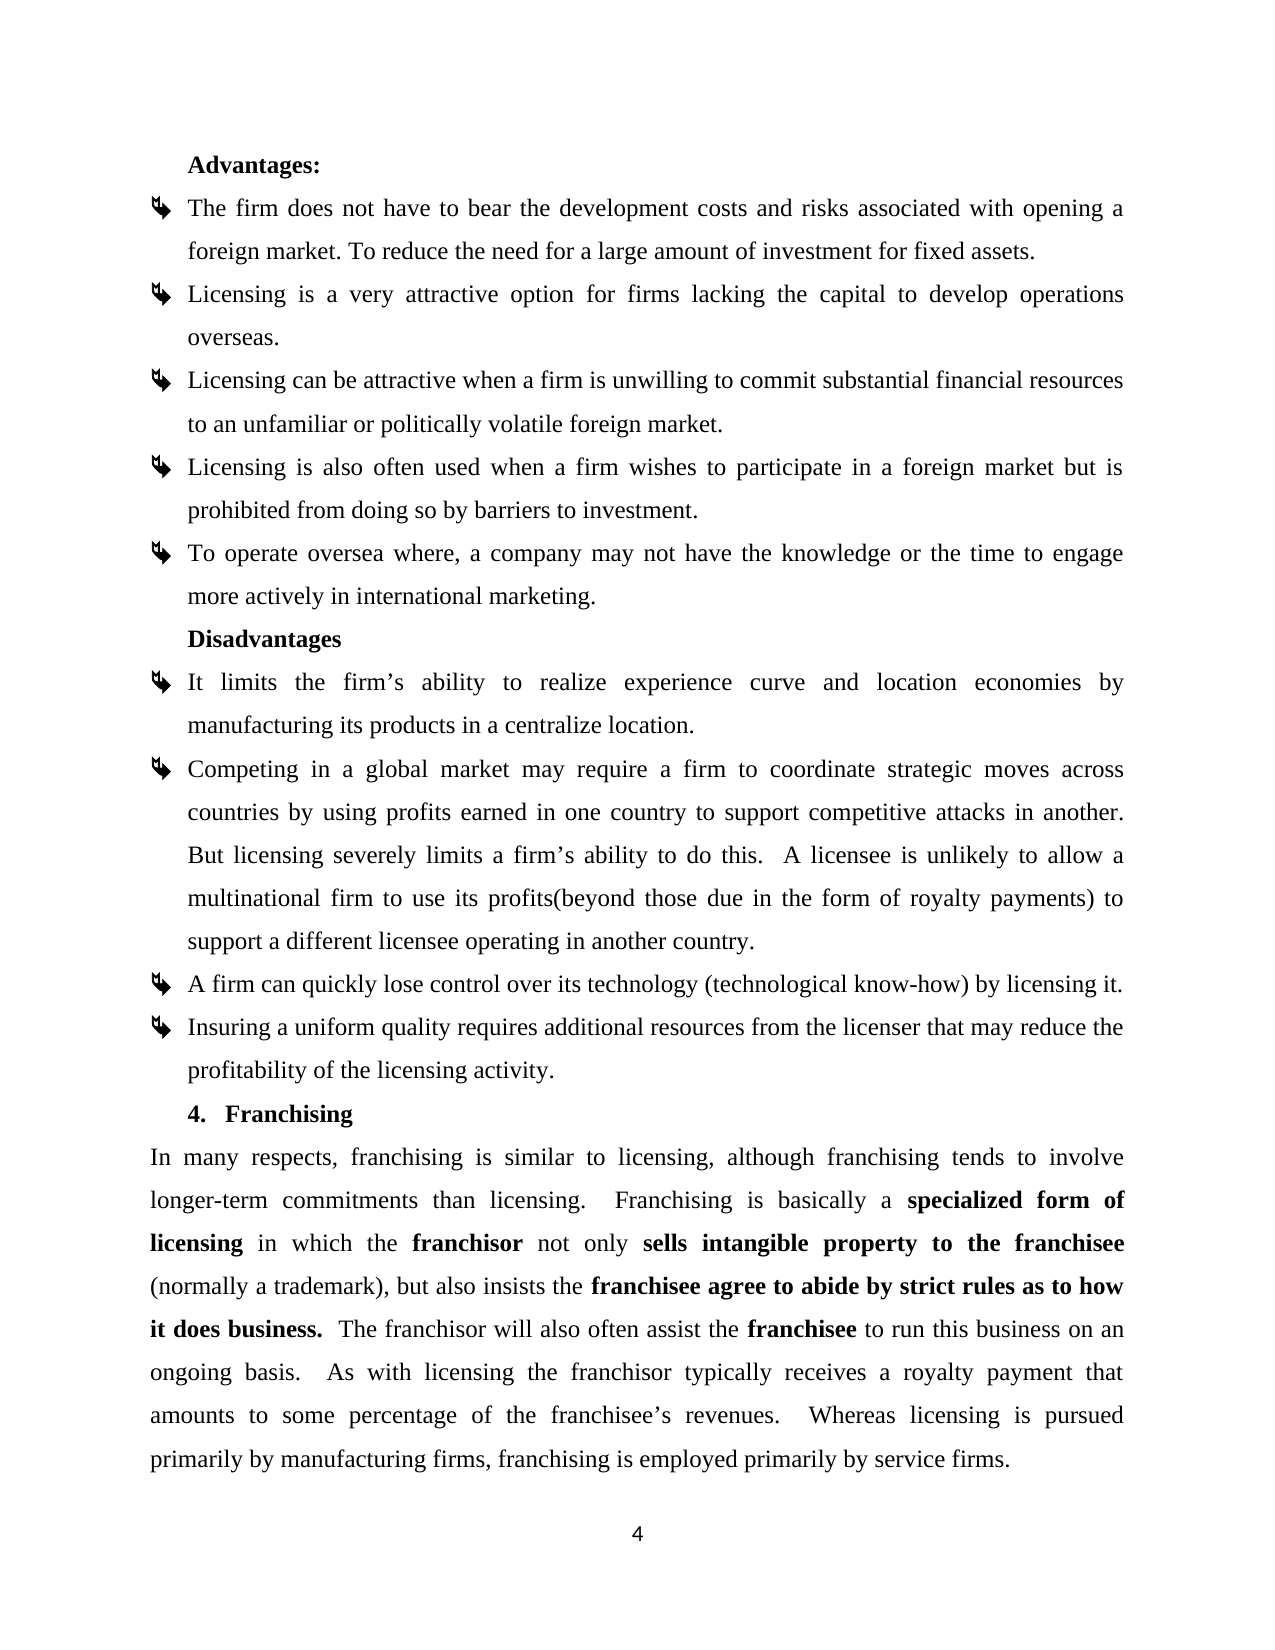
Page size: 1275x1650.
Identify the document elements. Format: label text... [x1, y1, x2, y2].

list A firm can quickly lose control over its technology (technological know-how) by licensing it. [150, 969, 1125, 998]
list It limits the firm’s ability to realize experience curve and location economies by manufacturing its products in a centralize location. [150, 667, 1125, 739]
text In many respects, franchising is similar to licensing, although franchising tends to involve longer-term commitments than licensing. Franchising is basically a specialized form of licensing in which the franchisor not only sells intangible property to the franchisee (normally a trademark), but also insists the franchisee agree to abide by strict rules as to how it does business. The franchisor will also often assist the franchisee to run this business on an ongoing basis. As with licensing the franchisor typically receives a royalty payment that amounts to some percentage of the franchisee’s revenues. Whereas licensing is pursued primarily by manufacturing firms, franchising is employed primarily by service firms. [150, 1142, 1125, 1472]
list To operate oversea where, a company may not have the knowledge or the time to engage more actively in international marketing. [150, 538, 1125, 610]
text Disadvantages [187, 624, 1125, 653]
list Licensing is a very attractive option for firms lacking the capital to develop operations overseas. [150, 279, 1125, 351]
list Competing in a global market may require a firm to coordinate strategic moves across countries by using profits earned in one country to support competitive attacks in another. But licensing severely limits a firm’s ability to do this. A licensee is unlikely to allow a multinational firm to use its profits(beyond those due in the form of royalty payments) to support a different licensee operating in another country. [150, 754, 1125, 955]
text Advantages: [187, 150, 1125, 179]
list Franchising [187, 1099, 1125, 1127]
list Insuring a uniform quality requires additional resources from the licenser that may reduce the profitability of the licensing activity. [150, 1012, 1125, 1084]
list Licensing can be attractive when a firm is unwilling to commit substantial financial resources to an unfamiliar or politically volatile foreign market. [150, 366, 1125, 437]
list Licensing is also often used when a firm wishes to participate in a foreign market but is prohibited from doing so by barriers to investment. [150, 452, 1125, 524]
list The firm does not have to bear the development costs and risks associated with opening a foreign market. To reduce the need for a large amount of investment for fixed assets. [150, 193, 1125, 265]
